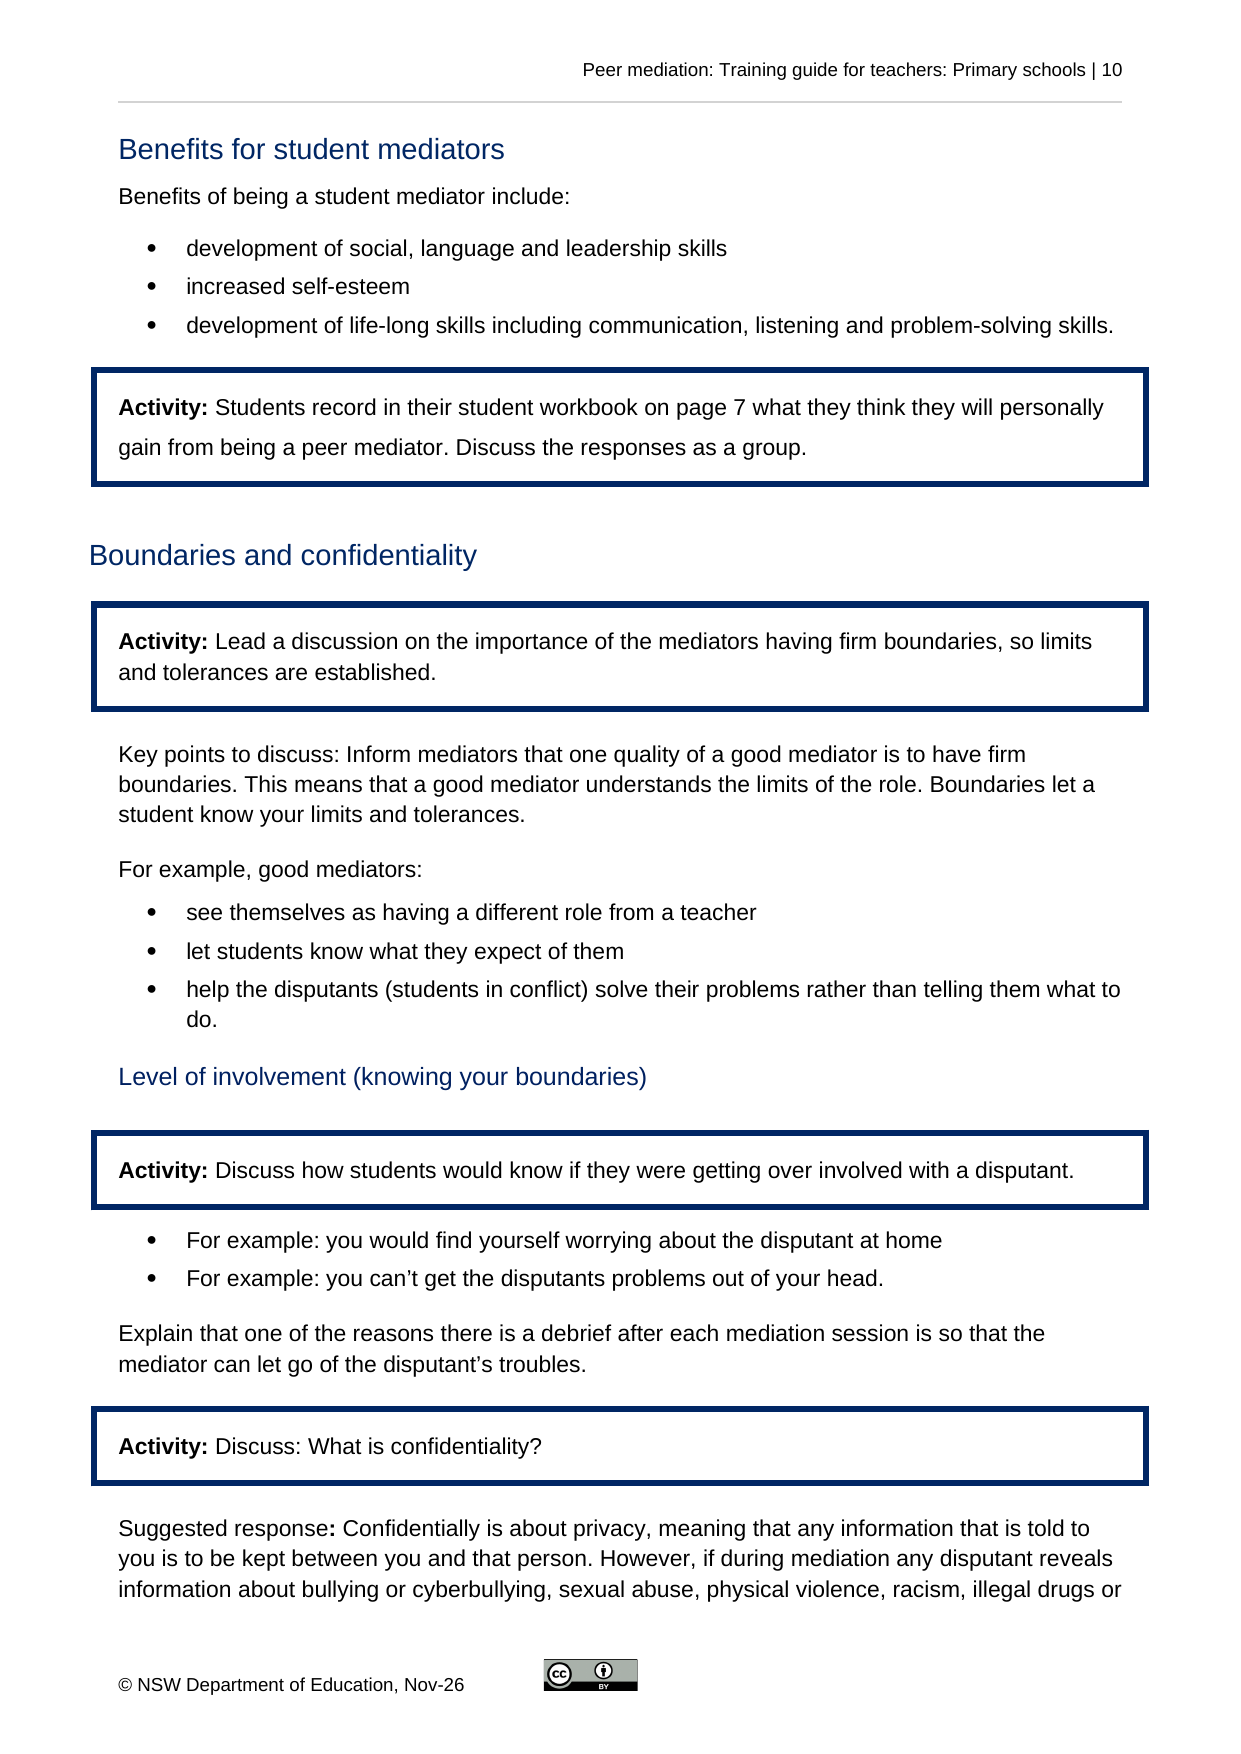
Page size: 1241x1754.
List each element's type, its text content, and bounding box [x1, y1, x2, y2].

list development of life-long skills including communication, listening and problem-solving skills. [148, 312, 1122, 338]
text Activity: Discuss: What is confidentiality? [97, 1412, 1143, 1480]
subtitle Boundaries and confidentiality [88, 538, 1122, 571]
list For example: you would find yourself worrying about the disputant at home [148, 1227, 1122, 1253]
text For example, good mediators: [118, 856, 1122, 883]
list development of social, language and leadership skills [148, 235, 1122, 261]
list For example: you can’t get the disputants problems out of your head. [148, 1265, 1122, 1292]
text Level of involvement (knowing your boundaries) [118, 1062, 1122, 1090]
text Activity: Students record in their student workbook on page 7 what they think they will personally gain from being a peer mediator. Discuss the responses as a group. [97, 373, 1143, 481]
list let students know what they expect of them [148, 938, 1122, 964]
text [118, 1515, 1122, 1602]
text Key points to discuss: Inform mediators that one quality of a good mediator is to have firm boundaries. This means that a good mediator understands the limits of the role. Boundaries let a student know your limits and tolerances. [118, 741, 1122, 828]
text Explain that one of the reasons there is a debrief after each mediation session is so that the mediator can let go of the disputant’s troubles. [118, 1320, 1122, 1377]
text Benefits of being a student mediator include: [118, 183, 1122, 209]
picture [543, 1659, 638, 1691]
text Activity: Lead a discussion on the importance of the mediators having firm boundaries, so limits and tolerances are established. [97, 608, 1143, 706]
list see themselves as having a different role from a teacher [148, 899, 1122, 926]
text Activity: Discuss how students would know if they were getting over involved with a disputant. [97, 1136, 1143, 1204]
subtitle Benefits for student mediators [118, 132, 1122, 165]
list increased self-esteem [148, 273, 1122, 300]
list help the disputants (students in conflict) solve their problems rather than telling them what to do. [148, 976, 1122, 1033]
